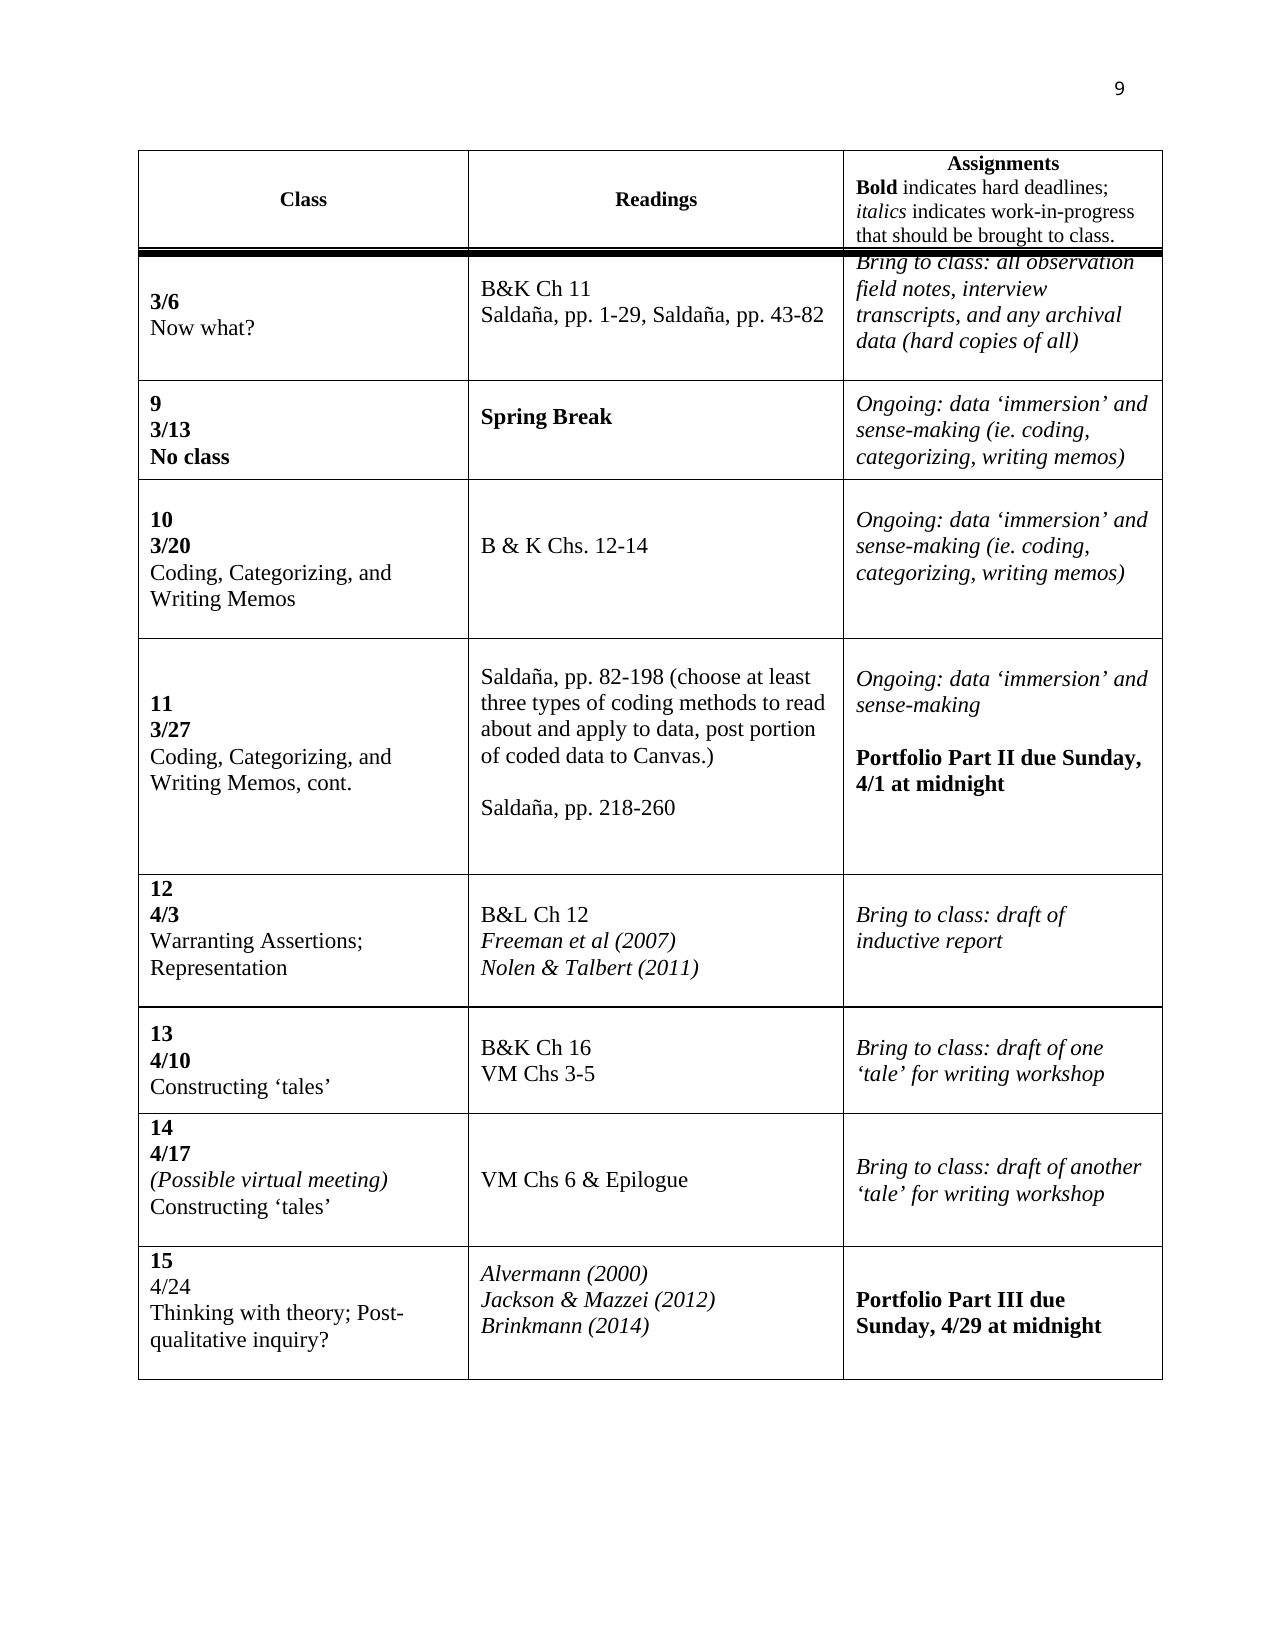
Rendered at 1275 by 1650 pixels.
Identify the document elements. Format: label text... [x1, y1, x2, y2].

table_cell B&K Ch 16 VM Chs 3-5 [469, 1008, 843, 1113]
table_cell B&L Ch 12 Freeman et al (2007) Nolen & Talbert (2011) [469, 875, 843, 1006]
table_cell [469, 257, 843, 380]
table_header Class [139, 151, 468, 247]
table_cell 12 4/3 Warranting Assertions; Representation [139, 875, 468, 1006]
table_cell Ongoing: data ‘immersion’ and sense-making Portfolio Part II due Sunday, 4/1 at midnight [844, 639, 1162, 873]
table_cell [844, 257, 1162, 380]
table_cell Saldaña, pp. 82-198 (choose at least three types of coding methods to read about and apply to data, post portion of coded data to Canvas.) Saldaña, pp. 218-260 [469, 639, 843, 873]
table_cell Ongoing: data ‘immersion’ and sense-making (ie. coding, categorizing, writing memos) [844, 381, 1162, 478]
table_cell Bring to class: draft of another ‘tale’ for writing workshop [844, 1114, 1162, 1246]
table_cell 8 3/6 Now what? [139, 257, 468, 380]
table_cell 11 3/27 Coding, Categorizing, and Writing Memos, cont. [139, 639, 468, 873]
table_cell B & K Chs. 12-14 [469, 480, 843, 638]
table_cell Bring to class: draft of one ‘tale’ for writing workshop [844, 1008, 1162, 1113]
table_cell Portfolio Part III due Sunday, 4/29 at midnight [844, 1247, 1162, 1378]
table_header Readings [469, 151, 843, 247]
table_cell 14 4/17 (Possible virtual meeting) Constructing ‘tales’ [139, 1114, 468, 1246]
table_cell 13 4/10 Constructing ‘tales’ [139, 1008, 468, 1113]
table_cell Bring to class: draft of inductive report [844, 875, 1162, 1006]
table_cell 15 4/24 Thinking with theory; Post-qualitative inquiry? [139, 1247, 468, 1378]
table_header Assignments Bold indicates hard deadlines; italics indicates work-in-progress that should be brought to class. [844, 151, 1162, 247]
table_cell Alvermann (2000) Jackson & Mazzei (2012) Brinkmann (2014) [469, 1247, 843, 1378]
table_cell VM Chs 6 & Epilogue [469, 1114, 843, 1246]
table_cell 10 3/20 Coding, Categorizing, and Writing Memos [139, 480, 468, 638]
table_cell Ongoing: data ‘immersion’ and sense-making (ie. coding, categorizing, writing memos) [844, 480, 1162, 638]
table_cell 9 3/13 No class [139, 381, 468, 478]
table_cell Spring Break [469, 381, 843, 478]
